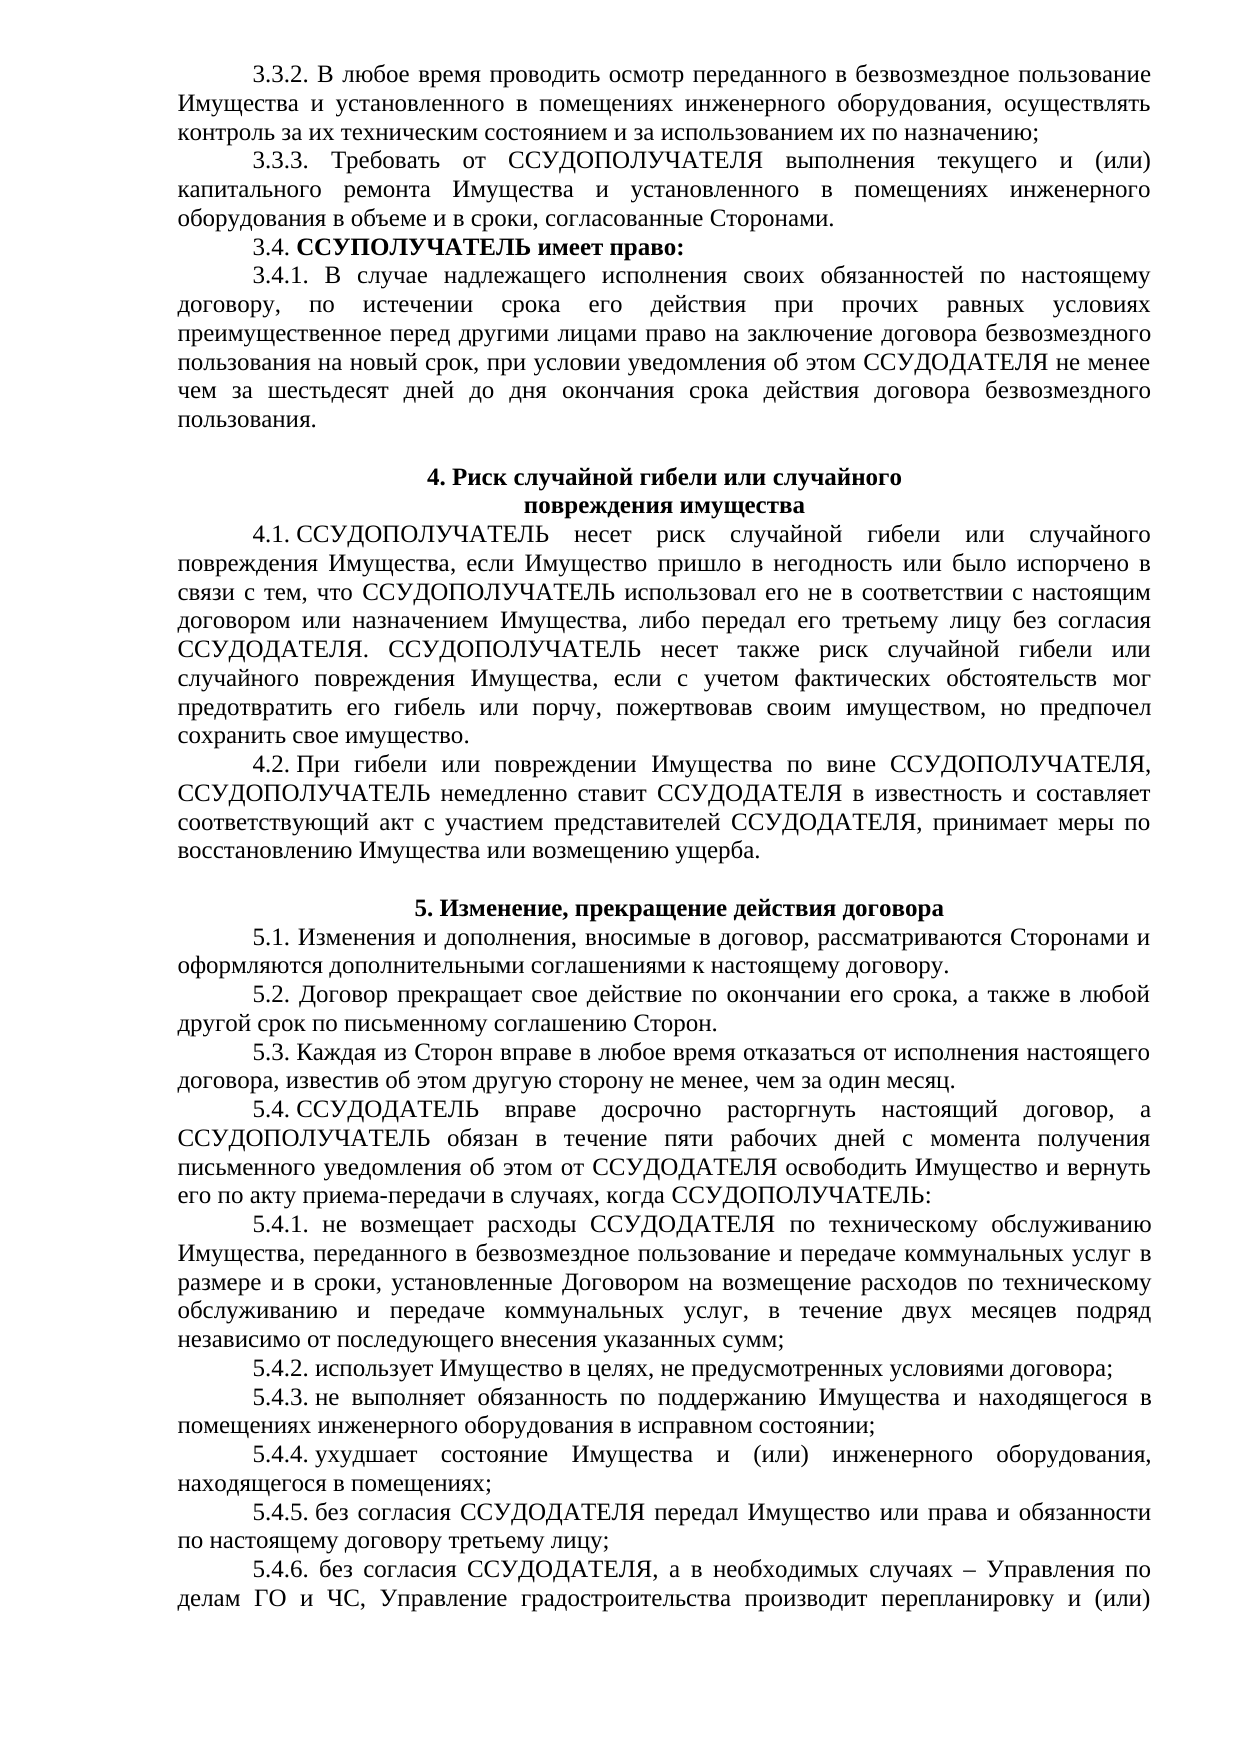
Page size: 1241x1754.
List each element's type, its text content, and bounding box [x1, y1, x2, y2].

text 5.2. Договор прекращает свое действие по окончании его срока, а также в любой другой срок по письменному соглашению Сторон. [177, 979, 1152, 1037]
text 5.1. Изменения и дополнения, вносимые в договор, рассматриваются Сторонами и оформляются дополнительными соглашениями к настоящему договору. [177, 922, 1152, 979]
text 4.2. При гибели или повреждении Имущества по вине ССУДОПОЛУЧАТЕЛЯ, ССУДОПОЛУЧАТЕЛЬ немедленно ставит ССУДОДАТЕЛЯ в известность и составляет соответствующий акт с участием представителей ССУДОДАТЕЛЯ, принимает меры по восстановлению Имущества или возмещению ущерба. [177, 749, 1152, 864]
text 3.3.3. Требовать от ССУДОПОЛУЧАТЕЛЯ выполнения текущего и (или) капитального ремонта Имущества и установленного в помещениях инженерного оборудования в объеме и в сроки, согласованные Сторонами. [177, 145, 1152, 232]
text 5.4.3. не выполняет обязанность по поддержанию Имущества и находящегося в помещениях инженерного оборудования в исправном состоянии; [177, 1382, 1152, 1439]
text 5. Изменение, прекращение действия договора [177, 893, 1152, 922]
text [177, 1554, 1152, 1612]
text 5.4.2. использует Имущество в целях, не предусмотренных условиями договора; [177, 1353, 1152, 1382]
text повреждения имущества [177, 490, 1152, 519]
text 5.3. Каждая из Сторон вправе в любое время отказаться от исполнения настоящего договора, известив об этом другую сторону не менее, чем за один месяц. [177, 1037, 1152, 1094]
text 3.4. ССУПОЛУЧАТЕЛЬ имеет право: [177, 232, 1152, 260]
text 4.1. ССУДОПОЛУЧАТЕЛЬ несет риск случайной гибели или случайного повреждения Имущества, если Имущество пришло в негодность или было испорчено в связи с тем, что ССУДОПОЛУЧАТЕЛЬ использовал его не в соответствии с настоящим договором или назначением Имущества, либо передал его третьему лицу без согласия ССУДОДАТЕЛЯ. ССУДОПОЛУЧАТЕЛЬ несет также риск случайной гибели или случайного повреждения Имущества, если с учетом фактических обстоятельств мог предотвратить его гибель или порчу, пожертвовав своим имуществом, но предпочел сохранить свое имущество. [177, 519, 1152, 749]
text 4. Риск случайной гибели или случайного [177, 462, 1152, 490]
text 5.4.1. не возмещает расходы ССУДОДАТЕЛЯ по техническому обслуживанию Имущества, переданного в безвозмездное пользование и передаче коммунальных услуг в размере и в сроки, установленные Договором на возмещение расходов по техническому обслуживанию и передаче коммунальных услуг, в течение двух месяцев подряд независимо от последующего внесения указанных сумм; [177, 1209, 1152, 1353]
text 5.4.4. ухудшает состояние Имущества и (или) инженерного оборудования, находящегося в помещениях; [177, 1439, 1152, 1497]
text 5.4. ССУДОДАТЕЛЬ вправе досрочно расторгнуть настоящий договор, а ССУДОПОЛУЧАТЕЛЬ обязан в течение пяти рабочих дней с момента получения письменного уведомления об этом от ССУДОДАТЕЛЯ освободить Имущество и вернуть его по акту приема-передачи в случаях, когда ССУДОПОЛУЧАТЕЛЬ: [177, 1094, 1152, 1209]
text 5.4.5. без согласия ССУДОДАТЕЛЯ передал Имущество или права и обязанности по настоящему договору третьему лицу; [177, 1497, 1152, 1554]
text 3.4.1. В случае надлежащего исполнения своих обязанностей по настоящему договору, по истечении срока его действия при прочих равных условиях преимущественное перед другими лицами право на заключение договора безвозмездного пользования на новый срок, при условии уведомления об этом ССУДОДАТЕЛЯ не менее чем за шестьдесят дней до дня окончания срока действия договора безвозмездного пользования. [177, 260, 1152, 433]
text 3.3.2. В любое время проводить осмотр переданного в безвозмездное пользование Имущества и установленного в помещениях инженерного оборудования, осуществлять контроль за их техническим состоянием и за использованием их по назначению; [177, 59, 1152, 145]
